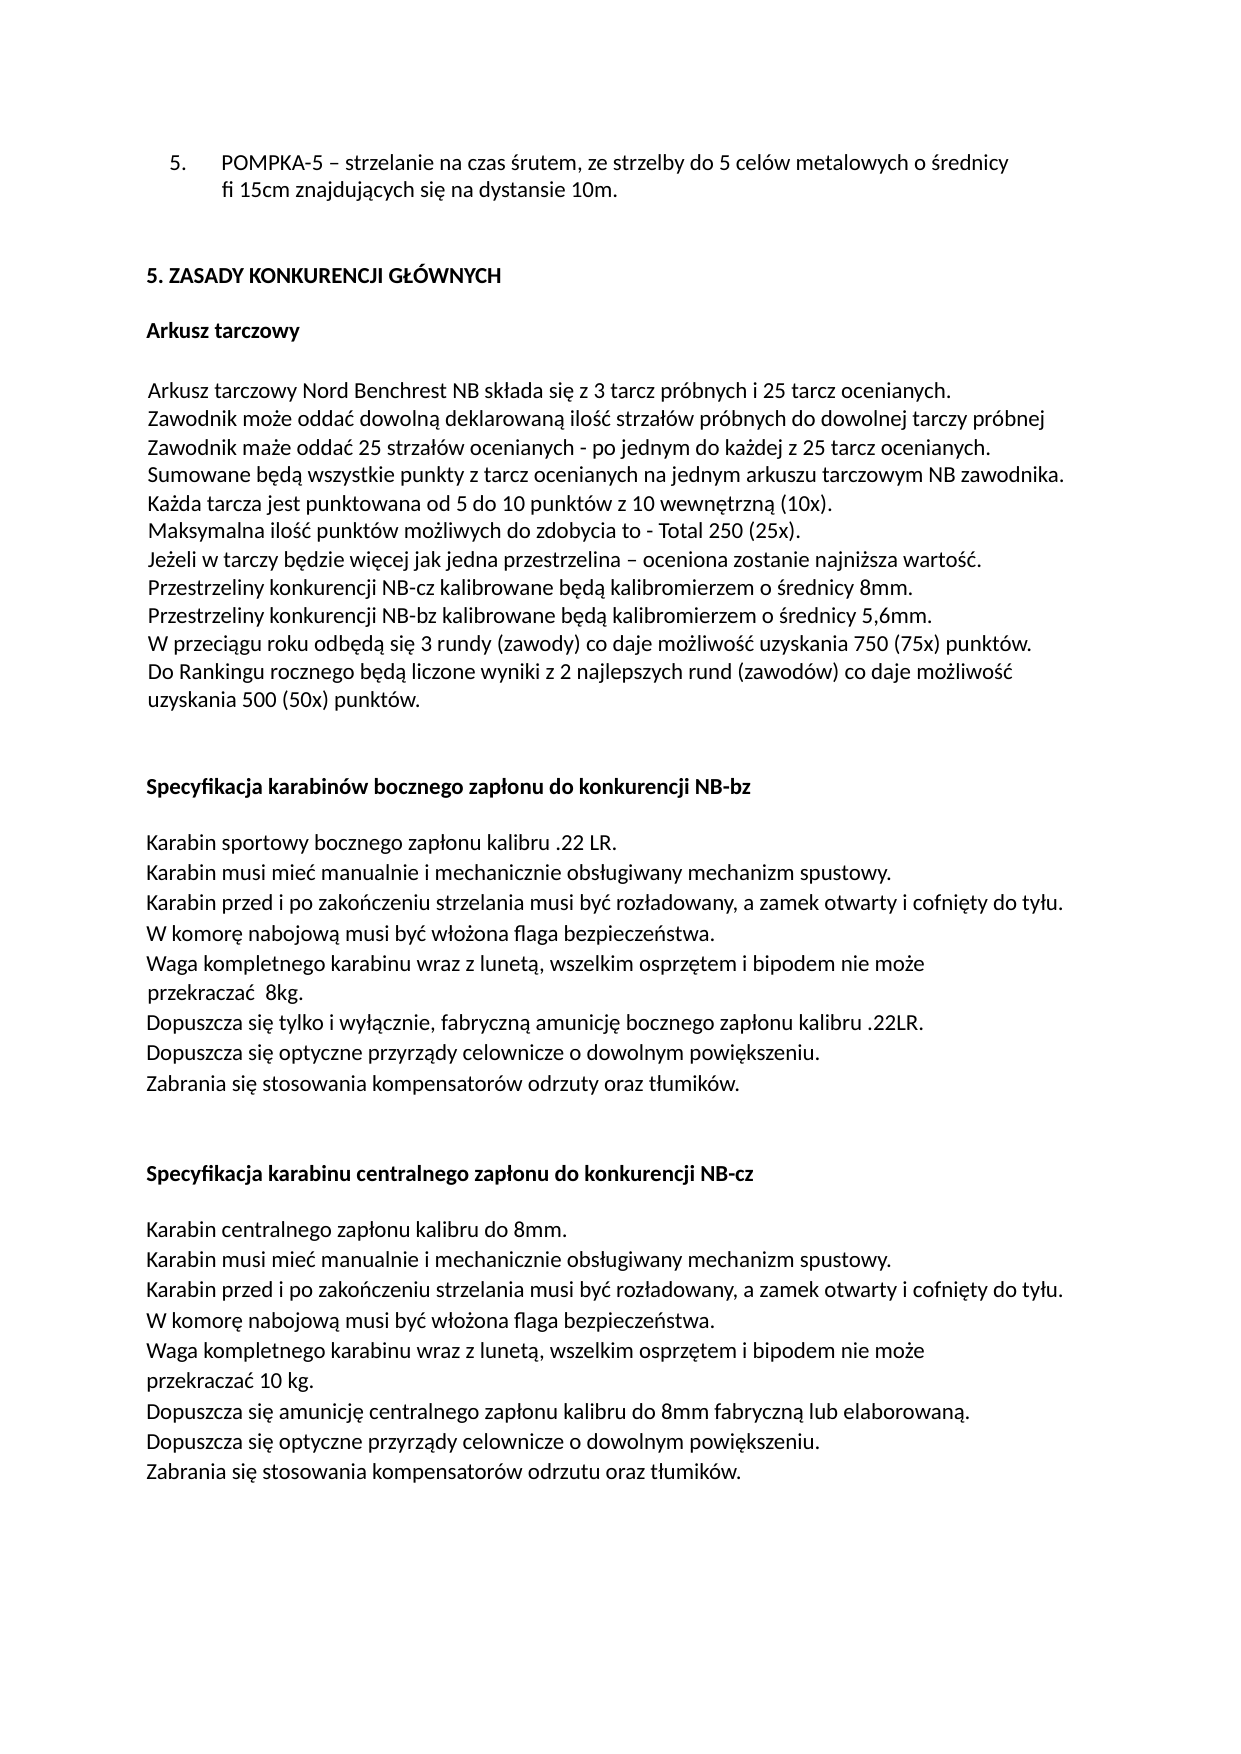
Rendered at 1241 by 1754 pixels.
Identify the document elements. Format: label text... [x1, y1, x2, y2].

text Do Rankingu rocznego będą liczone wyniki z 2 najlepszych rund (zawodów) co daje możliwość uzyskania 500 (50x) punktów. [147, 657, 1093, 713]
text Zabrania się stosowania kompensatorów odrzuty oraz tłumików. [146, 1069, 996, 1097]
text Maksymalna ilość punktów możliwych do zdobycia to - Total 250 (25x). [147, 517, 1093, 545]
subtitle Specyfikacja karabinu centralnego zapłonu do konkurencji NB-cz [146, 1159, 1093, 1188]
list POMPKA-5 – strzelanie na czas śrutem, ze strzelby do 5 celów metalowych o średnicy [169, 149, 1070, 176]
text Karabin musi mieć manualnie i mechanicznie obsługiwany mechanizm spustowy. [146, 858, 1093, 886]
text Zabrania się stosowania kompensatorów odrzutu oraz tłumików. [146, 1457, 1093, 1486]
text fi 15cm znajdujących się na dystansie 10m. [170, 176, 1070, 203]
text Jeżeli w tarczy będzie więcej jak jedna przestrzelina – oceniona zostanie najniższa wartość. [147, 545, 1093, 573]
text Dopuszcza się tylko i wyłącznie, fabryczną amunicję bocznego zapłonu kalibru .22LR. [146, 1008, 996, 1036]
text przekraczać 10 kg. [146, 1367, 1093, 1394]
text Przestrzeliny konkurencji NB-cz kalibrowane będą kalibromierzem o średnicy 8mm. [147, 573, 1093, 601]
text Waga kompletnego karabinu wraz z lunetą, wszelkim osprzętem i bipodem nie może [146, 1336, 1093, 1364]
text W komorę nabojową musi być włożona flaga bezpieczeństwa. [146, 1306, 1093, 1334]
text Waga kompletnego karabinu wraz z lunetą, wszelkim osprzętem i bipodem nie może przekraczać 8kg. [146, 949, 996, 1006]
text Dopuszcza się optyczne przyrządy celownicze o dowolnym powiększeniu. [146, 1038, 996, 1067]
text Karabin sportowy bocznego zapłonu kalibru .22 LR. [146, 828, 1093, 856]
text Dopuszcza się amunicję centralnego zapłonu kalibru do 8mm fabryczną lub elaborowaną. [146, 1397, 1093, 1425]
text Przestrzeliny konkurencji NB-bz kalibrowane będą kalibromierzem o średnicy 5,6mm. [147, 601, 1093, 629]
text Karabin przed i po zakończeniu strzelania musi być rozładowany, a zamek otwarty i cofnięty do tyłu. [146, 888, 1093, 916]
text Zawodnik może oddać dowolną deklarowaną ilość strzałów próbnych do dowolnej tarczy próbnej Zawodnik maże oddać 25 strzałów ocenianych - po jednym do każdej z 25 tarcz ocenianych. Sumowane będą wszystkie punkty z tarcz ocenianych na jednym arkuszu tarczowym NB zawodnika. Każda tarcza jest punktowana od 5 do 10 punktów z 10 wewnętrzną (10x). [147, 404, 1093, 517]
text Dopuszcza się optyczne przyrządy celownicze o dowolnym powiększeniu. [146, 1427, 1093, 1455]
subtitle Specyfikacja karabinów bocznego zapłonu do konkurencji NB-bz [146, 772, 1093, 800]
subtitle 5. ZASADY KONKURENCJI GŁÓWNYCH [146, 261, 1093, 289]
text Karabin przed i po zakończeniu strzelania musi być rozładowany, a zamek otwarty i cofnięty do tyłu. [146, 1276, 1093, 1304]
subtitle Arkusz tarczowy [146, 316, 1093, 344]
text W przeciągu roku odbędą się 3 rundy (zawody) co daje możliwość uzyskania 750 (75x) punktów. [147, 629, 1093, 657]
text Karabin centralnego zapłonu kalibru do 8mm. [146, 1215, 1093, 1243]
text W komorę nabojową musi być włożona flaga bezpieczeństwa. [146, 919, 1093, 947]
text Arkusz tarczowy Nord Benchrest NB składa się z 3 tarcz próbnych i 25 tarcz ocenianych. [147, 377, 1093, 404]
text Karabin musi mieć manualnie i mechanicznie obsługiwany mechanizm spustowy. [146, 1245, 1093, 1273]
